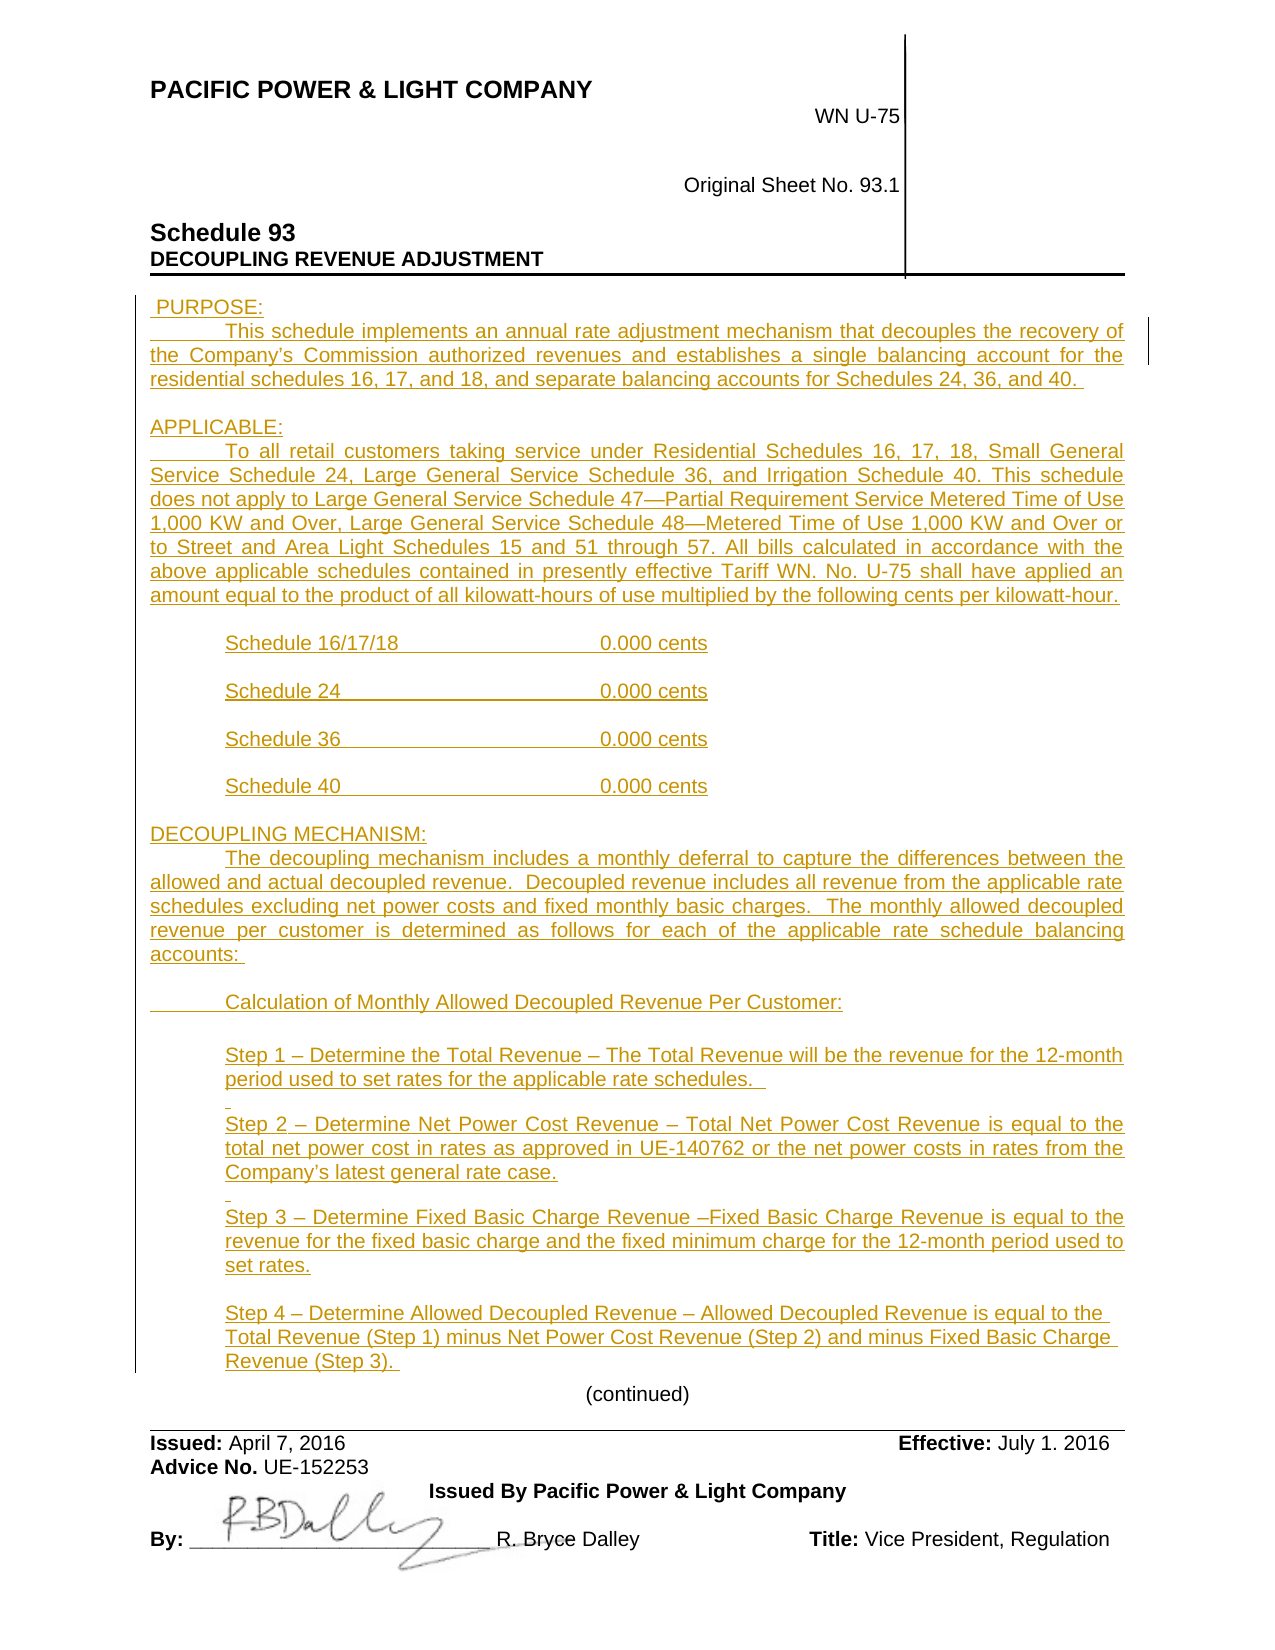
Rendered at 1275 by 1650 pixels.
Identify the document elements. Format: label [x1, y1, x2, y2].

picture [209, 1479, 575, 1593]
